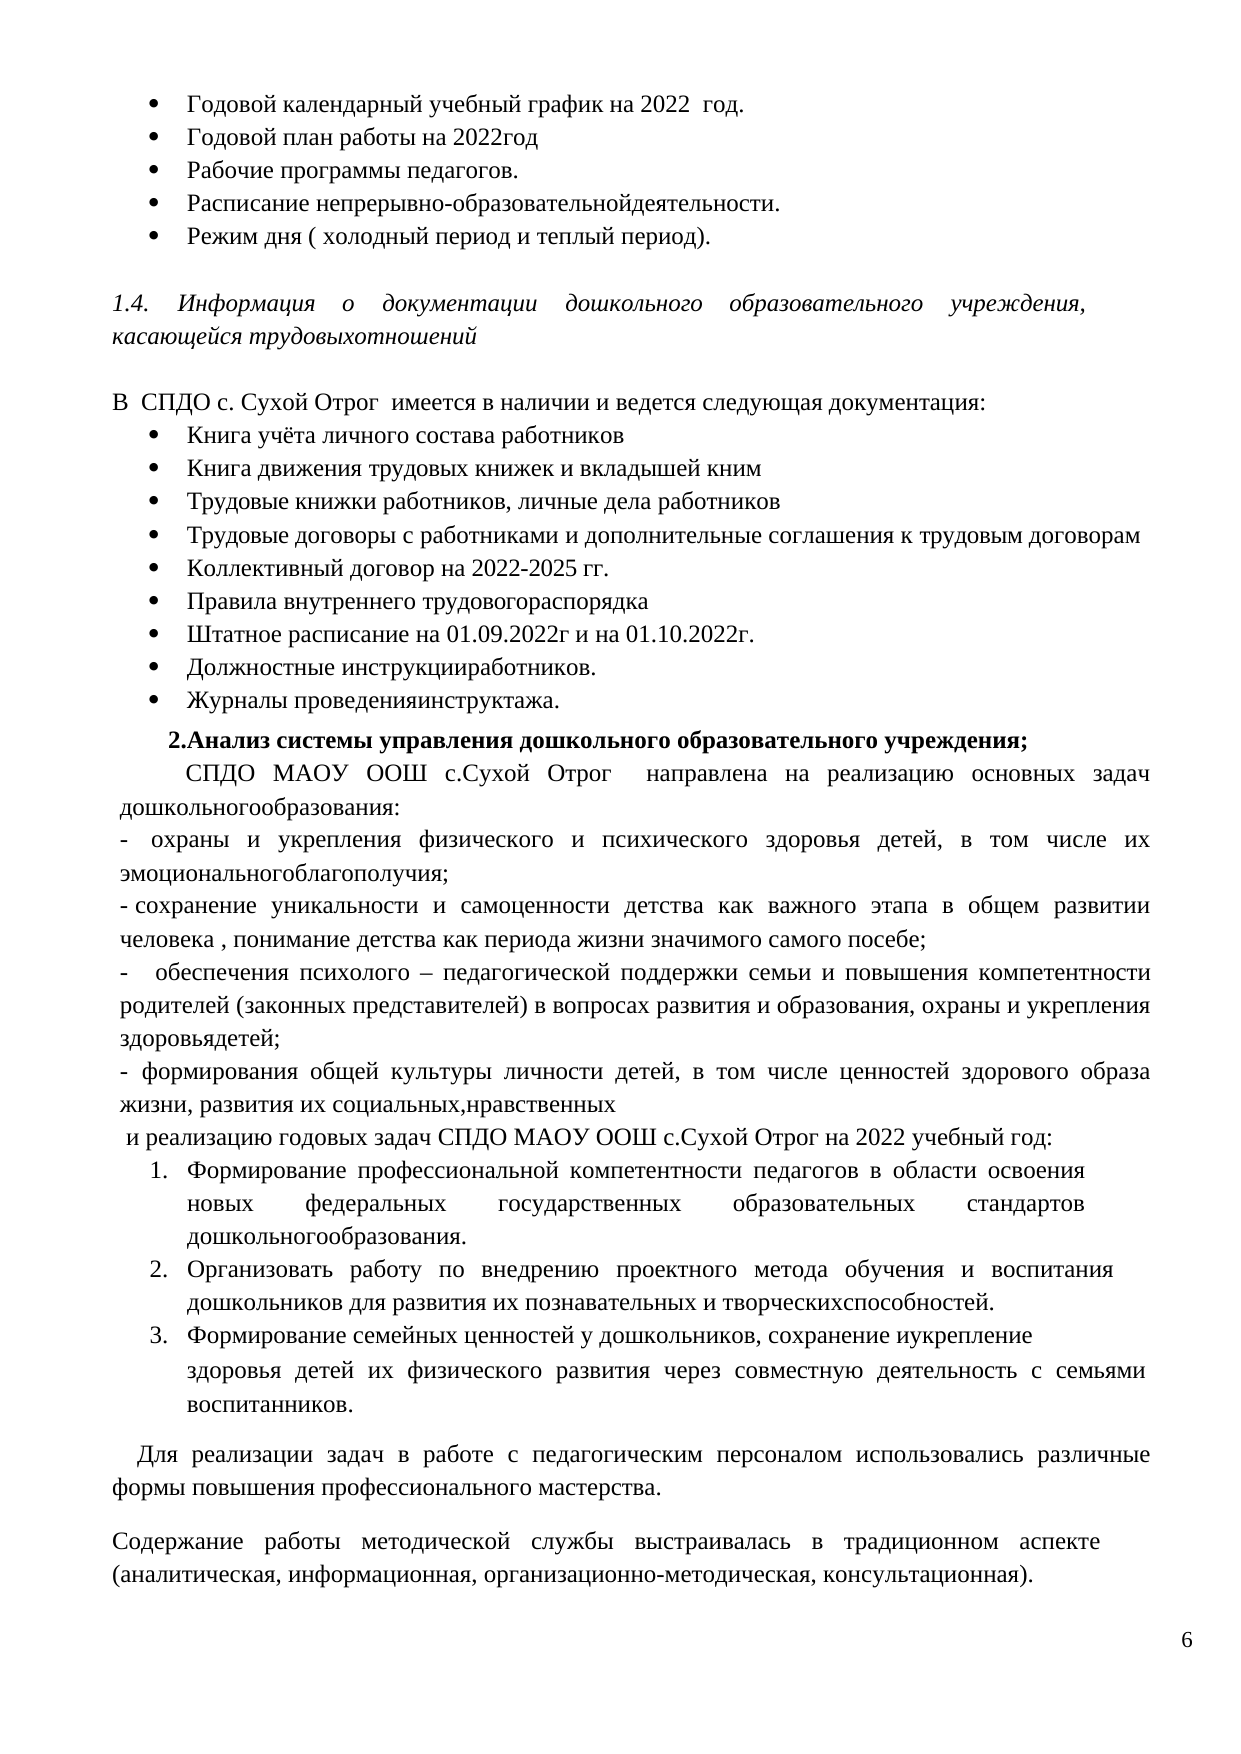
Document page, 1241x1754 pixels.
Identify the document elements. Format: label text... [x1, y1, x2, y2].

text СПДО МАОУ ООШ с.Сухой Отрог направлена на реализацию основных задач дошкольногообразования: [119, 758, 1152, 820]
list Рабочие программы педагогов. [149, 155, 1192, 183]
list Журналы проведенияинструктажа. [149, 685, 1192, 714]
list Формирование профессиональной компетентности педагогов в области освоения новых федеральных государственных образовательных стандартов дошкольногообразования. [149, 1155, 1086, 1250]
list Правила внутреннего трудовогораспорядка [149, 586, 1192, 615]
subtitle 2.Анализ системы управления дошкольного образовательного учреждения; [168, 726, 1192, 754]
text здоровья детей их физического развития через совместную деятельность с семьями воспитанников. [187, 1356, 1147, 1417]
list Расписание непрерывно-образовательнойдеятельности. [149, 188, 1192, 217]
text Для реализации задач в работе с педагогическим персоналом использовались различные формы повышения профессионального мастерства. [112, 1439, 1152, 1501]
list сохранение уникальности и самоценности детства как важного этапа в общем развитии человека , понимание детства как периода жизни значимого самого посебе; [119, 891, 1151, 952]
list Должностные инструкцииработников. [149, 652, 1192, 681]
text и реализацию годовых задач СПДО МАОУ ООШ с.Сухой Отрог на 2022 учебный год: [126, 1122, 1192, 1151]
list Организовать работу по внедрению проектного метода обучения и воспитания дошкольников для развития их познавательных и творческихспособностей. [149, 1254, 1114, 1316]
list Формирование семейных ценностей у дошкольников, сохранение иукрепление [149, 1320, 1192, 1349]
list Годовой календарный учебный график на 2022 год. [149, 89, 1192, 117]
list Книга учёта личного состава работников [149, 420, 1192, 449]
list Трудовые книжки работников, личные дела работников [149, 486, 1192, 515]
list формирования общей культуры личности детей, в том числе ценностей здорового образа жизни, развития их социальных,нравственных [119, 1056, 1152, 1117]
list охраны и укрепления физического и психического здоровья детей, в том числе их эмоциональногоблагополучия; [119, 824, 1152, 886]
list Годовой план работы на 2022год [149, 122, 1192, 151]
list Книга движения трудовых книжек и вкладышей кним [149, 453, 1192, 482]
list Коллективный договор на 2022-2025 гг. [149, 553, 1192, 582]
text В СПДО с. Сухой Отрог имеется в наличии и ведется следующая документация: [112, 387, 1192, 416]
list Трудовые договоры с работниками и дополнительные соглашения к трудовым договорам [149, 520, 1152, 548]
list обеспечения психолого – педагогической поддержки семьи и повышения компетентности родителей (законных представителей) в вопросах развития и образования, охраны и укрепления здоровьядетей; [119, 957, 1152, 1051]
list Штатное расписание на 01.09.2022г и на 01.10.2022г. [149, 619, 1192, 648]
text Содержание работы методической службы выстраивалась в традиционном аспекте (аналитическая, информационная, организационно-методическая, консультационная). [112, 1526, 1101, 1587]
list Информация о документации дошкольного образовательного учреждения, касающейся трудовыхотношений [112, 288, 1152, 349]
list Режим дня ( холодный период и теплый период). [149, 221, 1192, 249]
